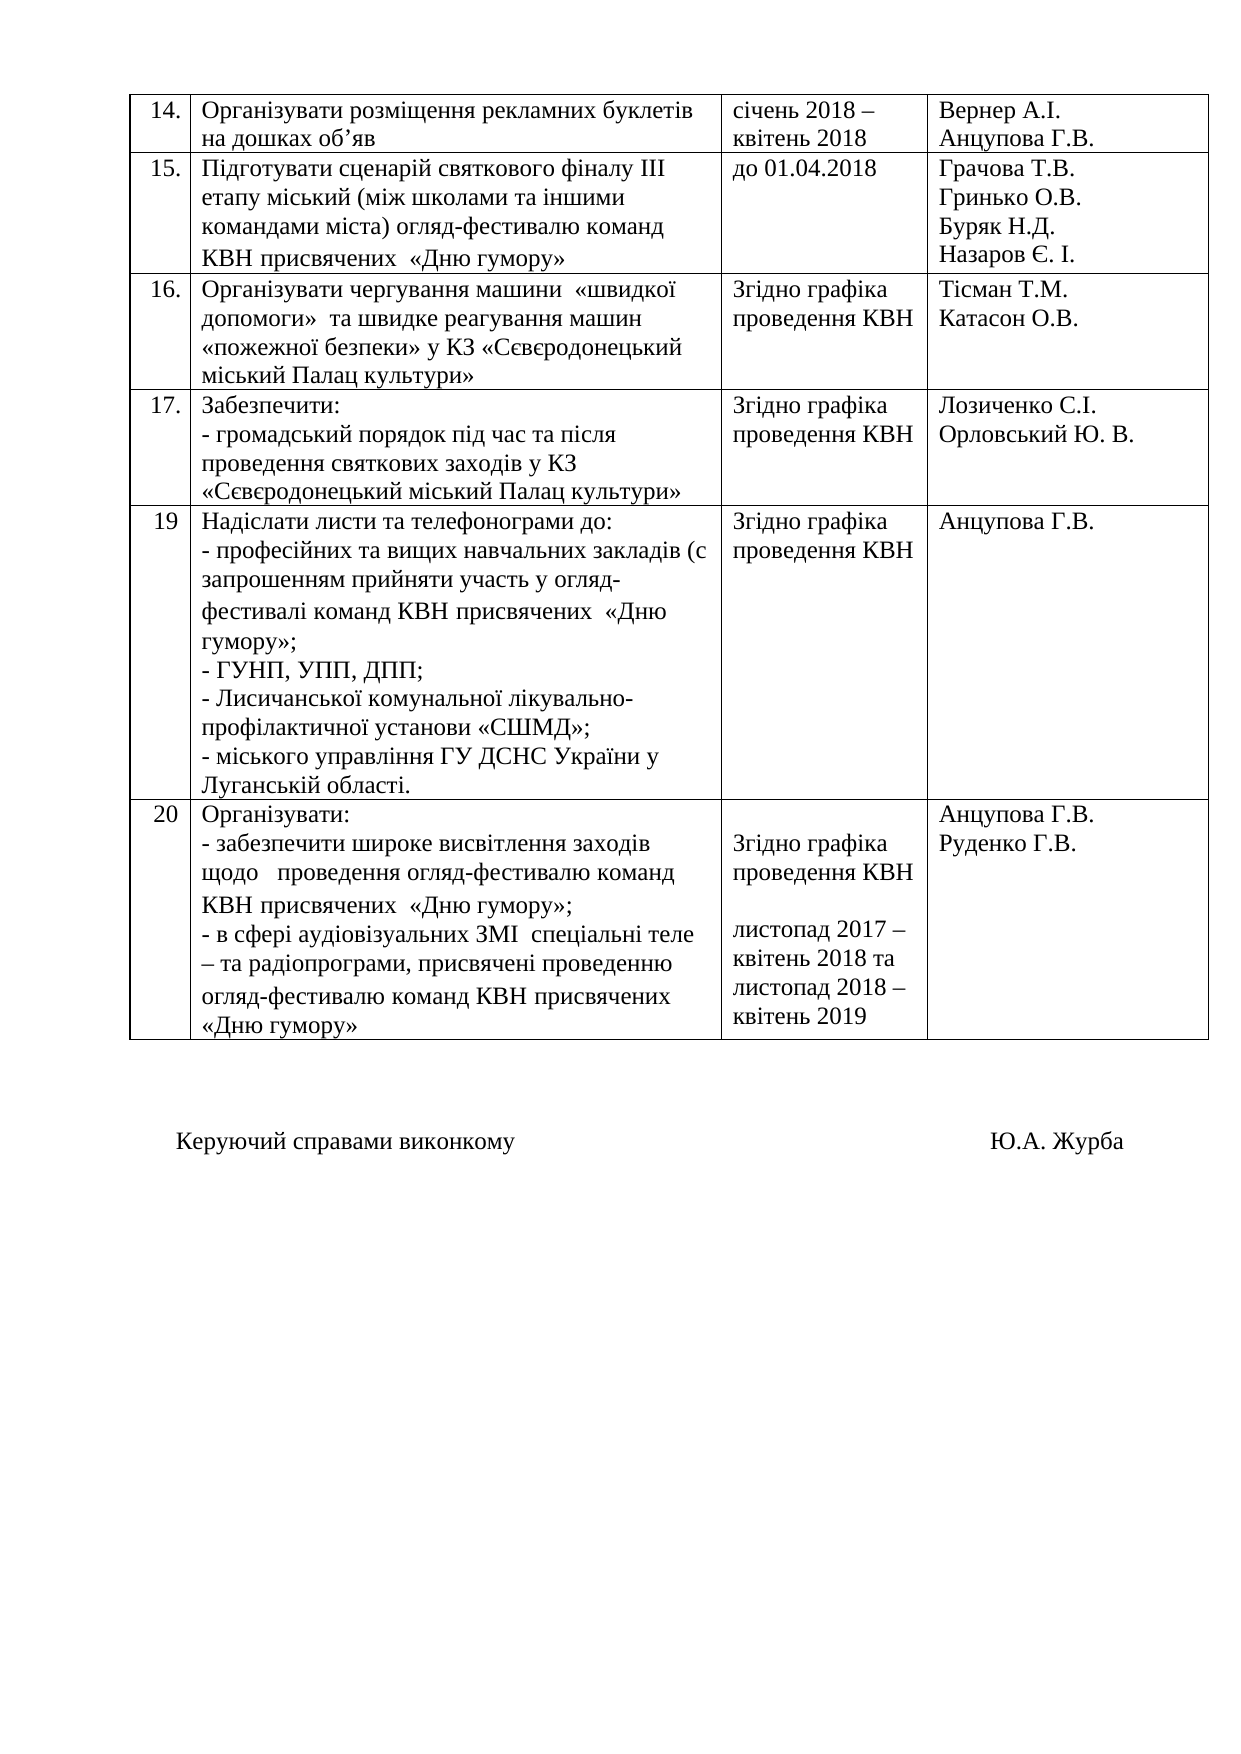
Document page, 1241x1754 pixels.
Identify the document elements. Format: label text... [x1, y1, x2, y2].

table_cell Згідно графіка проведення КВН листопад 2017 – квітень 2018 та листопад 2018 – квітень 2019 [722, 800, 927, 1039]
table_cell Грачова Т.В. Гринько О.В. Буряк Н.Д. Назаров Є. І. [928, 153, 1208, 273]
text Керуючий справами виконкому Ю.А. Журба [118, 1126, 1181, 1155]
table_cell Анцупова Г.В. [928, 506, 1208, 798]
table_cell Підготувати сценарій святкового фіналу ІІІ етапу міський (між школами та іншими командами міста) огляд-фестивалю команд КВН присвячених «Дню гумору» [191, 153, 721, 273]
table_cell Організувати чергування машини «швидкої допомоги» та швидке реагування машин «пожежної безпеки» у КЗ «Сєвєродонецький міський Палац культури» [191, 274, 721, 389]
table_cell Тісман Т.М. Катасон О.В. [928, 274, 1208, 389]
table_cell 16. [131, 274, 190, 389]
table_cell Анцупова Г.В. Руденко Г.В. [928, 800, 1208, 1039]
table_cell Згідно графіка проведення КВН [722, 390, 927, 505]
table_cell Забезпечити: - громадський порядок під час та після проведення святкових заходів у КЗ «Сєвєродонецький міський Палац культури» [191, 390, 721, 505]
table_cell Лозиченко С.І. Орловський Ю. В. [928, 390, 1208, 505]
table_cell 17. [131, 390, 190, 505]
table_cell 14. [131, 95, 190, 152]
table_cell до 01.04.2018 [722, 153, 927, 273]
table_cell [722, 95, 927, 152]
table_cell Організувати: - забезпечити широке висвітлення заходів щодо проведення огляд-фестивалю команд КВН присвячених «Дню гумору»; - в сфері аудіовізуальних ЗМІ спеціальні теле – та радіопрограми, присвячені проведенню огляд-фестивалю команд КВН присвячених «Дню гумору» [191, 800, 721, 1039]
table_cell 20 [131, 800, 190, 1039]
table_cell 19 [131, 506, 190, 798]
table_cell Надіслати листи та телефонограми до: - професійних та вищих навчальних закладів (с запрошенням прийняти участь у огляд-фестивалі команд КВН присвячених «Дню гумору»; - ГУНП, УПП, ДПП; - Лисичанської комунальної лікувально-профілактичної установи «СШМД»; - міського управління ГУ ДСНС України у Луганській області. [191, 506, 721, 798]
table_cell Згідно графіка проведення КВН [722, 506, 927, 798]
table_cell 15. [131, 153, 190, 273]
table_cell Згідно графіка проведення КВН [722, 274, 927, 389]
table_cell Організувати розміщення рекламних буклетів на дошках об’яв [191, 95, 721, 152]
table_cell Вернер А.І. Анцупова Г.В. [928, 95, 1208, 152]
